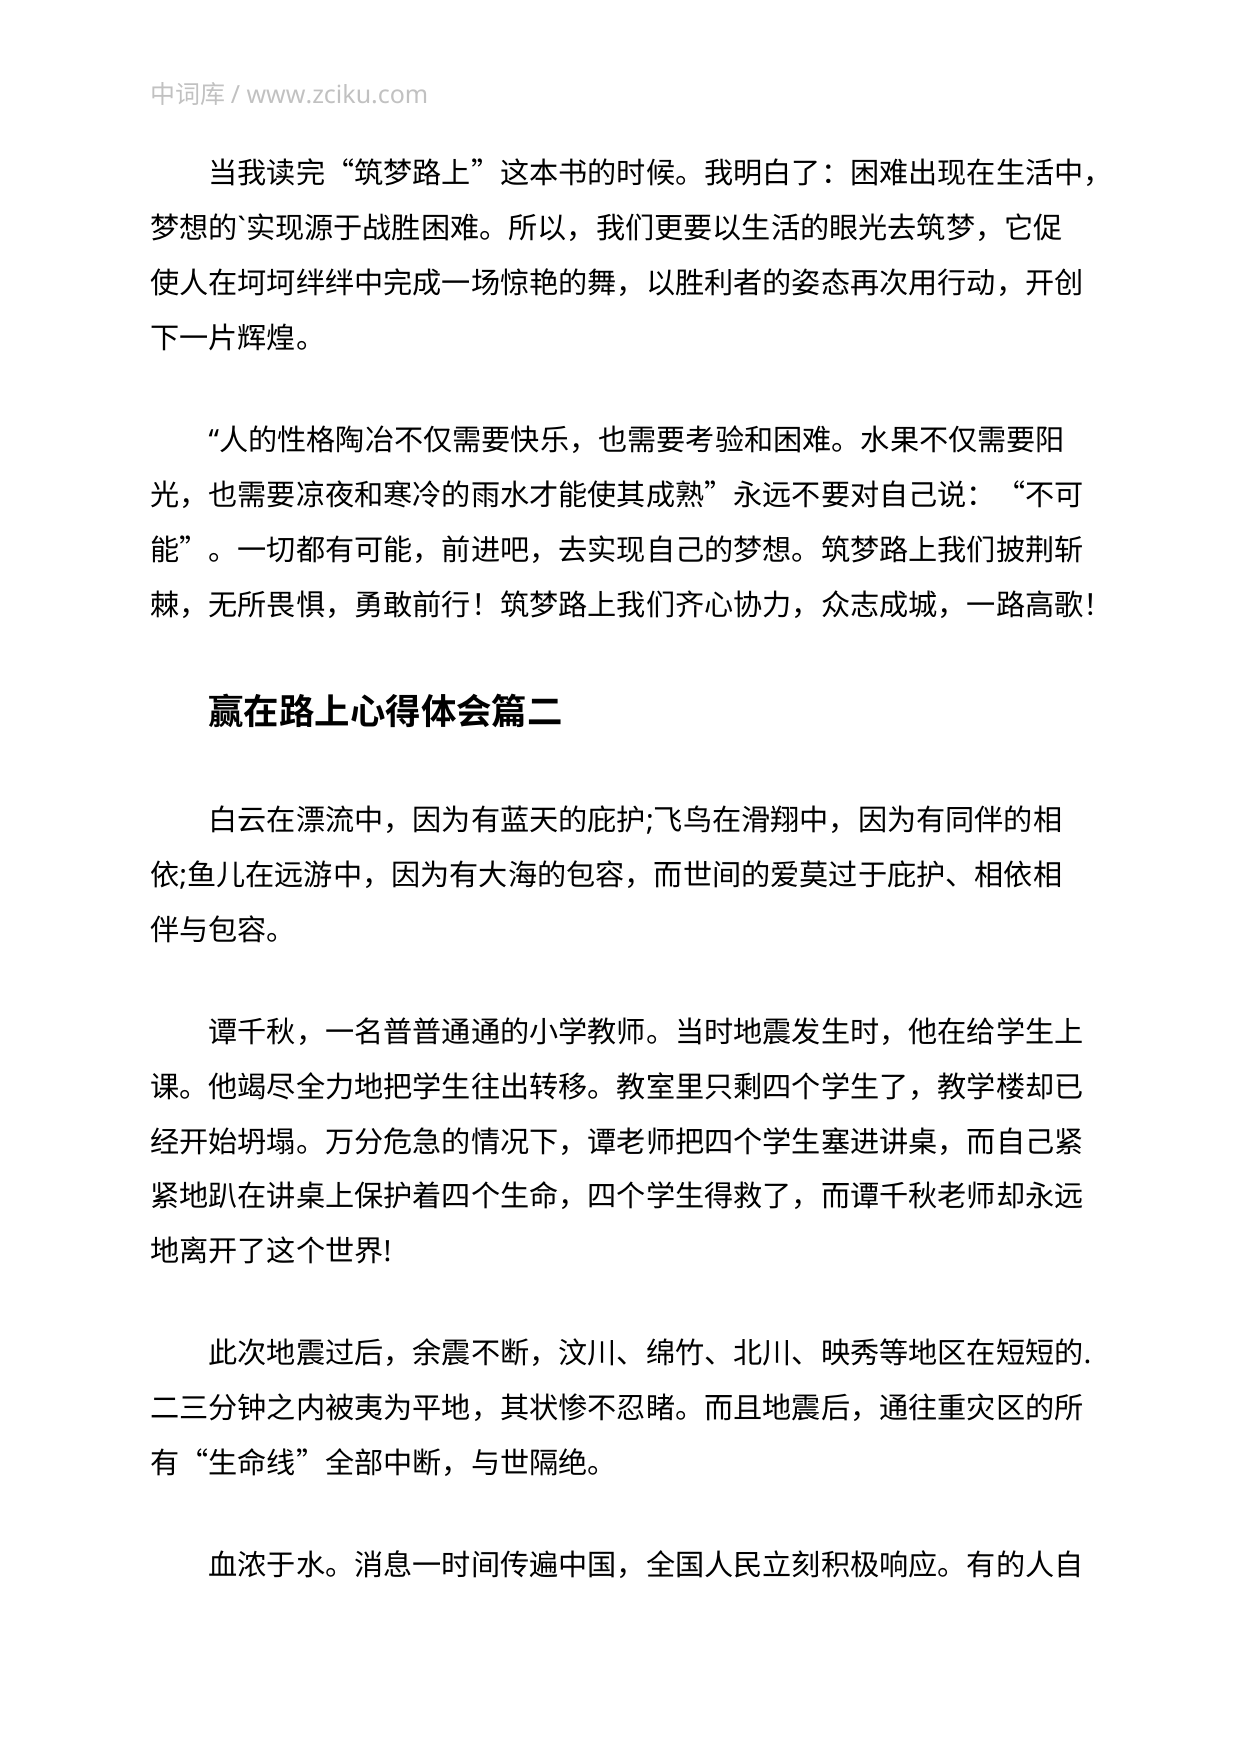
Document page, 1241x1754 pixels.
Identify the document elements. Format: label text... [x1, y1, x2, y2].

text 谭千秋，一名普普通通的小学教师。当时地震发生时，他在给学生上课。他竭尽全力地把学生往出转移。教室里只剩四个学生了，教学楼却已经开始坍塌。万分危急的情况下，谭老师把四个学生塞进讲桌，而自己紧紧地趴在讲桌上保护着四个生命，四个学生得救了，而谭千秋老师却永远地离开了这个世界! [150, 1008, 1090, 1270]
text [150, 1542, 1090, 1584]
text “人的性格陶冶不仅需要快乐，也需要考验和困难。水果不仅需要阳光，也需要凉夜和寒冷的雨水才能使其成熟”永远不要对自己说：“不可能”。一切都有可能，前进吧，去实现自己的梦想。筑梦路上我们披荆斩棘，无所畏惧，勇敢前行！筑梦路上我们齐心协力，众志成城，一路高歌！ [150, 417, 1090, 624]
text 白云在漂流中，因为有蓝天的庇护;飞鸟在滑翔中，因为有同伴的相依;鱼儿在远游中，因为有大海的包容，而世间的爱莫过于庇护、相依相伴与包容。 [150, 797, 1090, 949]
text 当我读完“筑梦路上”这本书的时候。我明白了：困难出现在生活中，梦想的`实现源于战胜困难。所以，我们更要以生活的眼光去筑梦，它促使人在坷坷绊绊中完成一场惊艳的舞，以胜利者的姿态再次用行动，开创下一片辉煌。 [150, 150, 1090, 357]
text 赢在路上心得体会篇二 [150, 683, 1090, 734]
text 此次地震过后，余震不断，汶川、绵竹、北川、映秀等地区在短短的.二三分钟之内被夷为平地，其状惨不忍睹。而且地震后，通往重灾区的所有“生命线”全部中断，与世隔绝。 [150, 1330, 1090, 1482]
